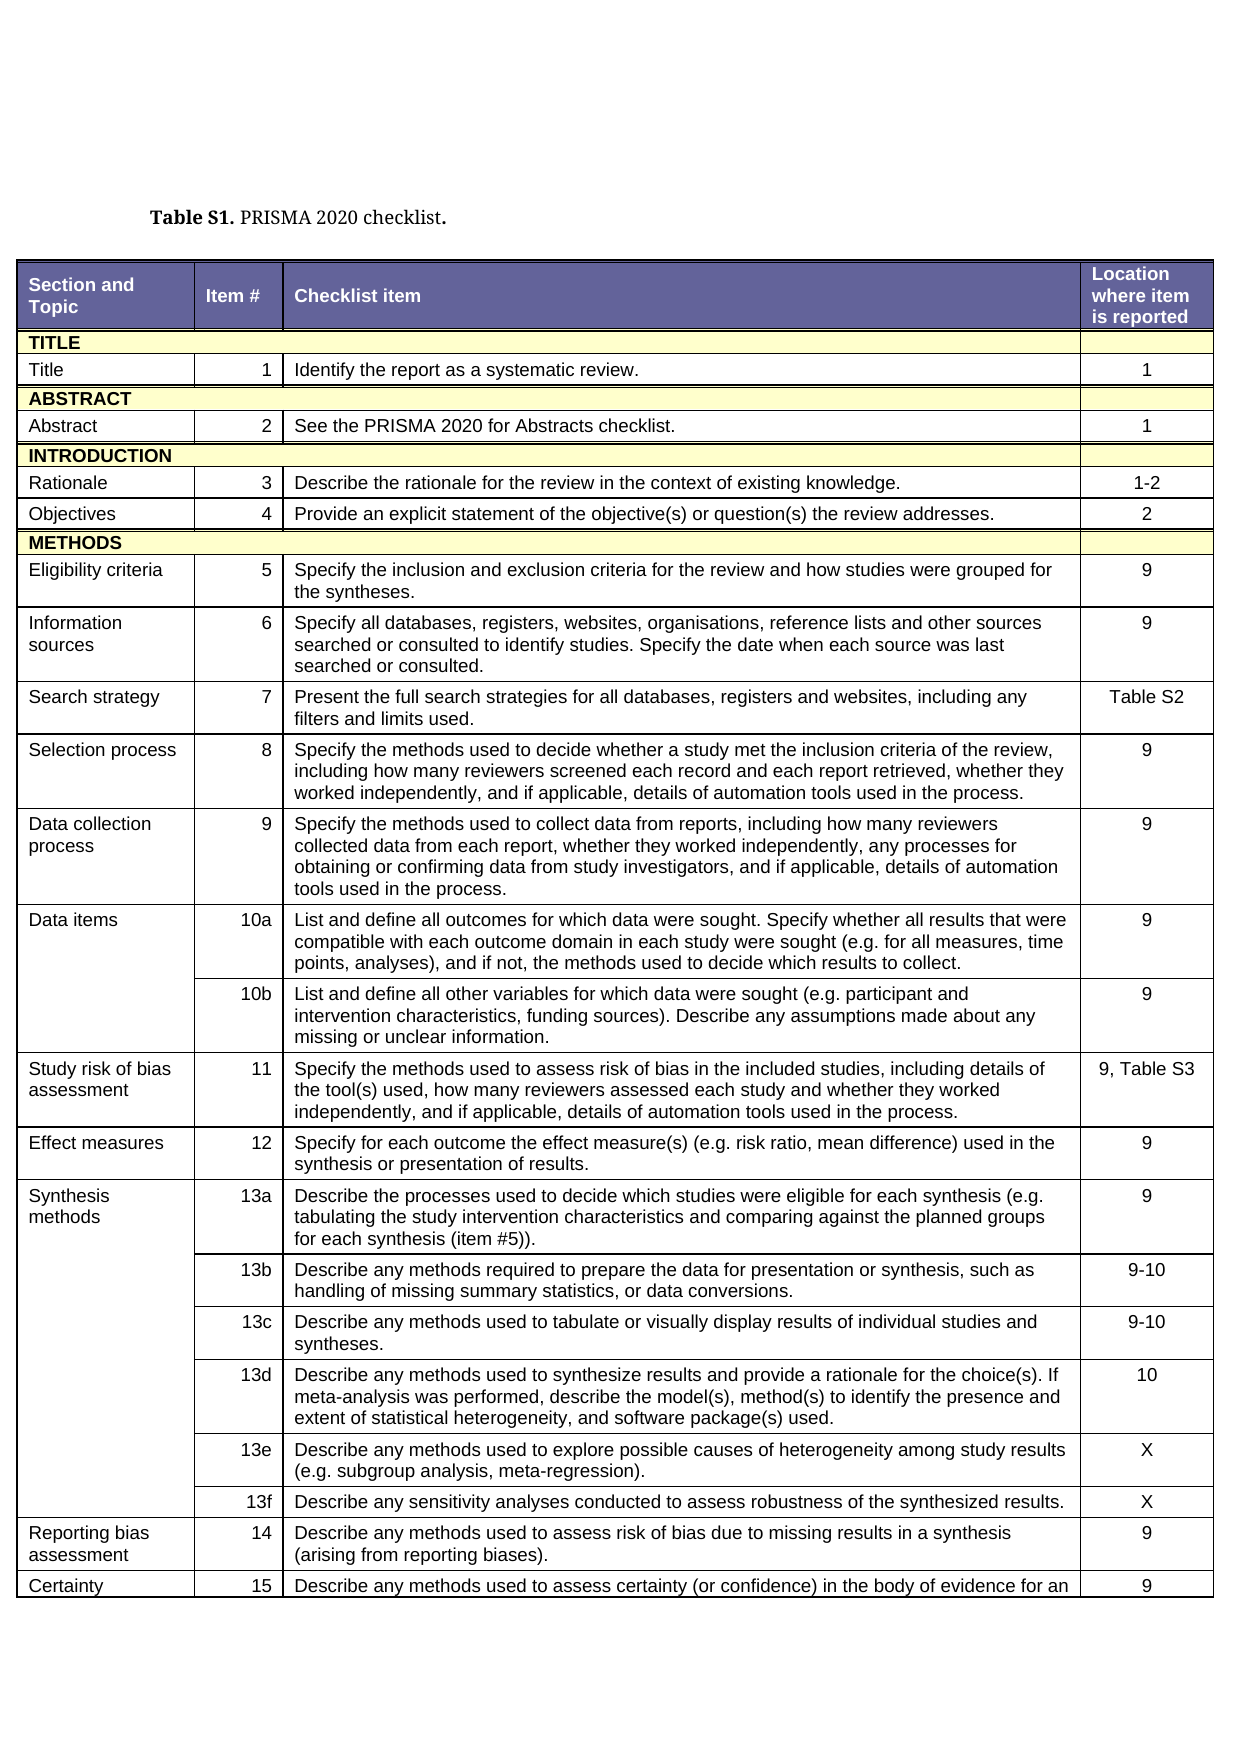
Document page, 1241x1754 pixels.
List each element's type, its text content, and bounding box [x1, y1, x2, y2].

table_header Section and Topic [18, 263, 194, 328]
table_cell Rationale [18, 467, 194, 497]
table_cell 13a [195, 1180, 282, 1253]
table_cell 13c [195, 1307, 282, 1359]
table_cell [1081, 445, 1213, 466]
table_cell Information sources [18, 608, 194, 681]
table_cell Data collection process [18, 809, 194, 903]
table_cell Identify the report as a systematic review. [284, 354, 1080, 384]
table_cell [1081, 532, 1213, 554]
table_cell 6 [195, 608, 282, 681]
table_cell Study risk of bias assessment [18, 1053, 194, 1126]
table_cell 8 [195, 735, 282, 808]
table_cell Reporting bias assessment [18, 1518, 194, 1569]
table_cell Specify the inclusion and exclusion criteria for the review and how studies were grouped for the syntheses. [284, 555, 1080, 606]
table_cell Abstract [18, 411, 194, 441]
table_cell ABSTRACT [18, 388, 1080, 409]
table_cell 9 [1081, 905, 1213, 978]
table_cell 9 [1081, 1128, 1213, 1179]
table_cell 9 [195, 809, 282, 903]
table_cell 9 [1081, 1180, 1213, 1253]
table_header Checklist item [284, 263, 1080, 328]
table_cell 9-10 [1081, 1255, 1213, 1306]
table_cell INTRODUCTION [18, 445, 1080, 466]
table_cell [1081, 388, 1213, 409]
table_cell 1 [195, 354, 282, 384]
table_cell Eligibility criteria [18, 555, 194, 606]
table_cell Provide an explicit statement of the objective(s) or question(s) the review addresses. [284, 499, 1080, 528]
table_cell 15 [195, 1571, 282, 1596]
table_cell Specify the methods used to decide whether a study met the inclusion criteria of the review, including how many reviewers screened each record and each report retrieved, whether they worked independently, and if applicable, details of automation tools used in the process. [284, 735, 1080, 808]
table_cell List and define all outcomes for which data were sought. Specify whether all results that were compatible with each outcome domain in each study were sought (e.g. for all measures, time points, analyses), and if not, the methods used to decide which results to collect. [284, 905, 1080, 978]
table_cell Describe any methods required to prepare the data for presentation or synthesis, such as handling of missing summary statistics, or data conversions. [284, 1255, 1080, 1306]
table_header Location where item is reported [1081, 263, 1213, 328]
table_cell Describe any methods used to tabulate or visually display results of individual studies and syntheses. [284, 1307, 1080, 1359]
table_cell X [1081, 1434, 1213, 1486]
table_cell 7 [195, 682, 282, 733]
table_cell Describe any methods used to synthesize results and provide a rationale for the choice(s). If meta-analysis was performed, describe the model(s), method(s) to identify the presence and extent of statistical heterogeneity, and software package(s) used. [284, 1360, 1080, 1433]
table_cell 2 [1081, 499, 1213, 528]
table_cell Data items [18, 905, 194, 1052]
table_cell 13f [195, 1487, 282, 1517]
table_cell 9 [1081, 608, 1213, 681]
table_cell Describe the rationale for the review in the context of existing knowledge. [284, 467, 1080, 497]
table_cell 13e [195, 1434, 282, 1486]
table_cell 2 [195, 411, 282, 441]
table_header Item # [195, 263, 282, 328]
table_cell 9-10 [1081, 1307, 1213, 1359]
table_cell [1081, 332, 1213, 353]
table_cell 3 [195, 467, 282, 497]
table_cell Synthesis methods [18, 1180, 194, 1517]
table_cell 1-2 [1081, 467, 1213, 497]
table_cell 5 [195, 555, 282, 606]
text Table S1. PRISMA 2020 checklist. [150, 205, 1090, 230]
table_cell Specify for each outcome the effect measure(s) (e.g. risk ratio, mean difference) used in the synthesis or presentation of results. [284, 1128, 1080, 1179]
table_cell Describe any methods used to explore possible causes of heterogeneity among study results (e.g. subgroup analysis, meta-regression). [284, 1434, 1080, 1486]
table_cell 1 [1081, 411, 1213, 441]
table_cell 10a [195, 905, 282, 978]
table_cell Table S2 [1081, 682, 1213, 733]
table_cell Describe any sensitivity analyses conducted to assess robustness of the synthesized results. [284, 1487, 1080, 1517]
table_cell 10 [1081, 1360, 1213, 1433]
table_cell 4 [195, 499, 282, 528]
table_cell Effect measures [18, 1128, 194, 1179]
table_cell 9 [1081, 1518, 1213, 1569]
table_cell 14 [195, 1518, 282, 1569]
table_cell METHODS [18, 532, 1080, 554]
table_cell Selection process [18, 735, 194, 808]
table_cell 12 [195, 1128, 282, 1179]
table_cell 10b [195, 979, 282, 1052]
table_cell 9 [1081, 1571, 1213, 1596]
table_cell 9 [1081, 979, 1213, 1052]
table_cell Present the full search strategies for all databases, registers and websites, including any filters and limits used. [284, 682, 1080, 733]
table_cell Search strategy [18, 682, 194, 733]
table_cell 11 [195, 1053, 282, 1126]
table_cell 9, Table S3 [1081, 1053, 1213, 1126]
table_cell Objectives [18, 499, 194, 528]
table_cell 13b [195, 1255, 282, 1306]
table_cell Title [18, 354, 194, 384]
table_cell Describe any methods used to assess risk of bias due to missing results in a synthesis (arising from reporting biases). [284, 1518, 1080, 1569]
table_cell 9 [1081, 555, 1213, 606]
table_cell 9 [1081, 809, 1213, 903]
table_cell List and define all other variables for which data were sought (e.g. participant and intervention characteristics, funding sources). Describe any assumptions made about any missing or unclear information. [284, 979, 1080, 1052]
table_cell Specify all databases, registers, websites, organisations, reference lists and other sources searched or consulted to identify studies. Specify the date when each source was last searched or consulted. [284, 608, 1080, 681]
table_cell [284, 1571, 1080, 1596]
table_cell 9 [1081, 735, 1213, 808]
table_cell Specify the methods used to collect data from reports, including how many reviewers collected data from each report, whether they worked independently, any processes for obtaining or confirming data from study investigators, and if applicable, details of automation tools used in the process. [284, 809, 1080, 903]
table_cell See the PRISMA 2020 for Abstracts checklist. [284, 411, 1080, 441]
table_cell 1 [1081, 354, 1213, 384]
table_cell Describe the processes used to decide which studies were eligible for each synthesis (e.g. tabulating the study intervention characteristics and comparing against the planned groups for each synthesis (item #5)). [284, 1180, 1080, 1253]
table_cell X [1081, 1487, 1213, 1517]
table_cell Specify the methods used to assess risk of bias in the included studies, including details of the tool(s) used, how many reviewers assessed each study and whether they worked independently, and if applicable, details of automation tools used in the process. [284, 1053, 1080, 1126]
table_cell Certainty assessment [18, 1571, 194, 1596]
table_cell 13d [195, 1360, 282, 1433]
table_cell TITLE [18, 332, 1080, 353]
